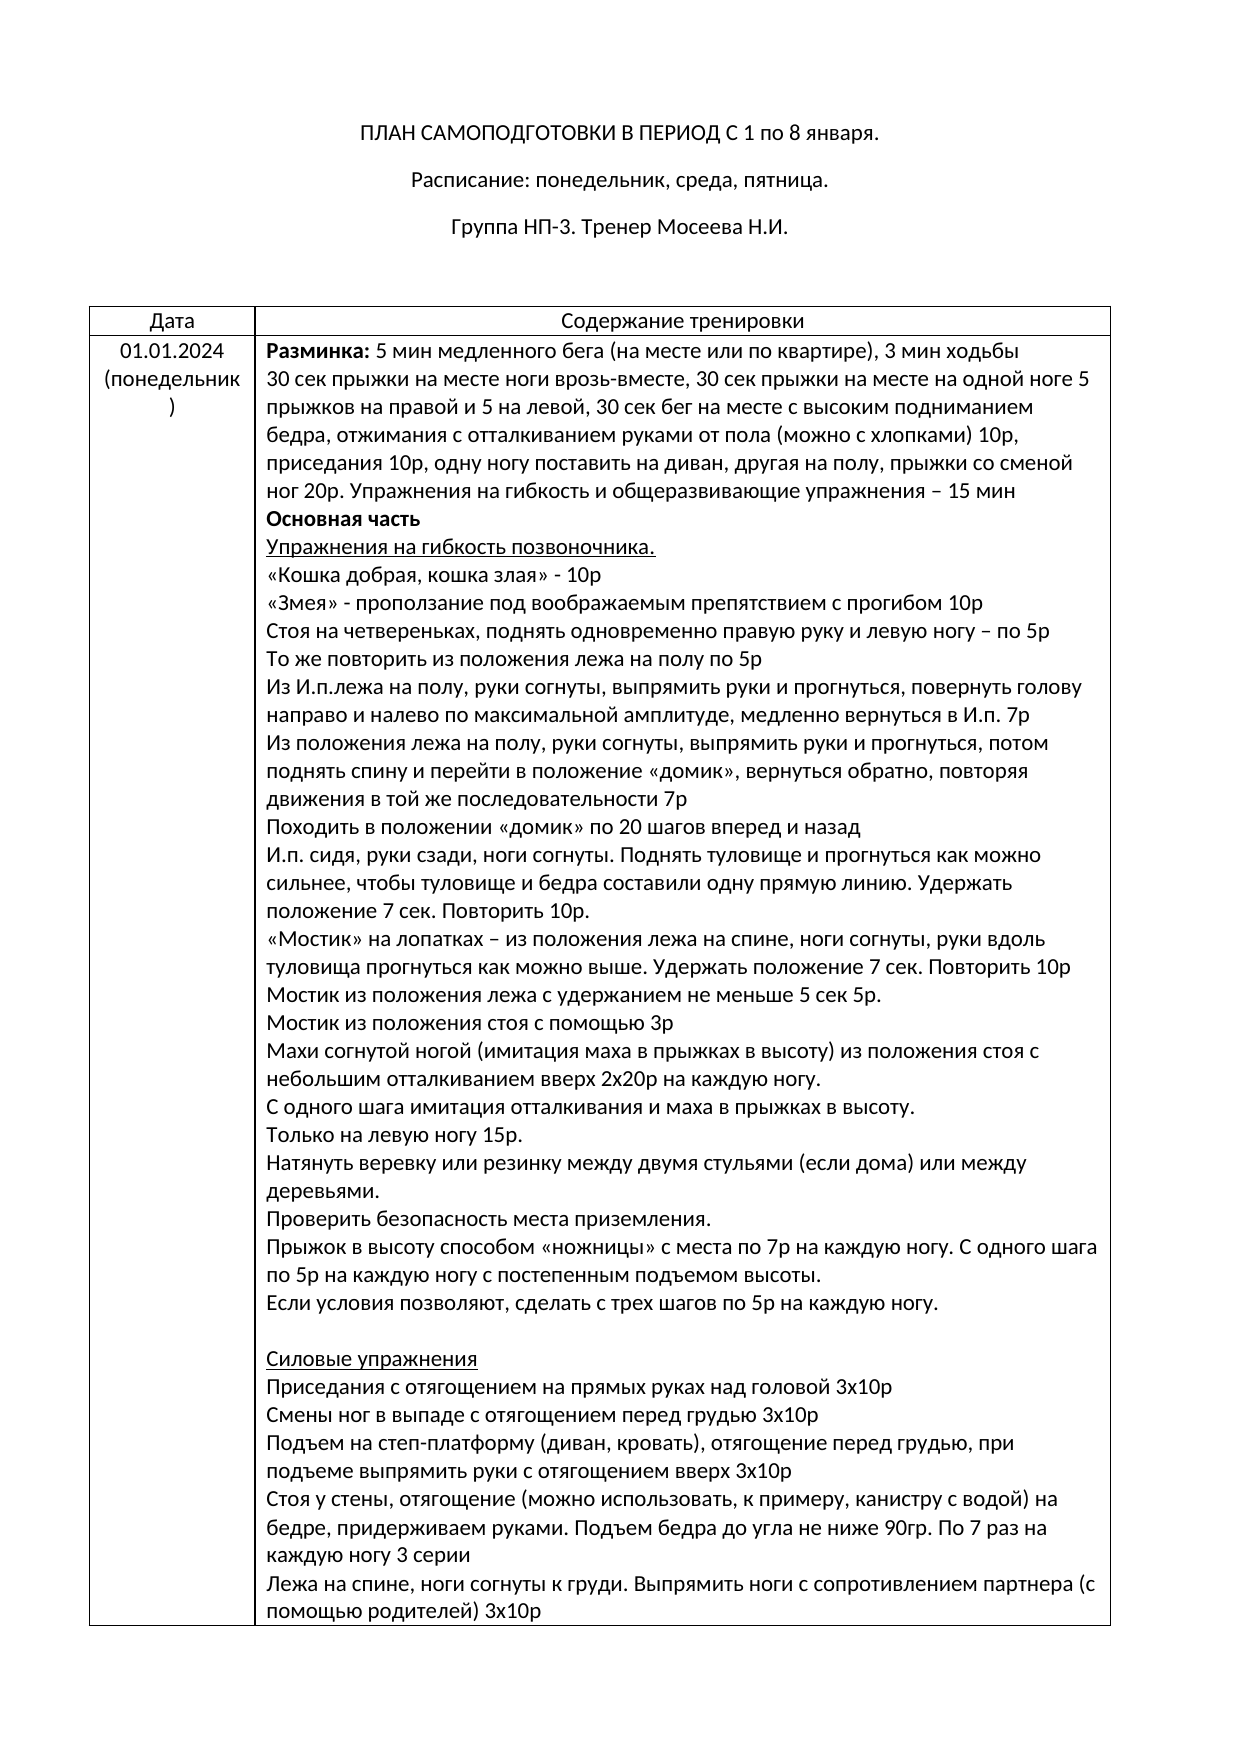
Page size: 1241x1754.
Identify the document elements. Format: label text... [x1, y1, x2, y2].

text Группа НП-3. Тренер Мосеева Н.И. [88, 212, 1152, 240]
table_header Дата [90, 307, 254, 335]
text ПЛАН САМОПОДГОТОВКИ В ПЕРИОД С 1 по 8 января. [88, 118, 1152, 146]
text Расписание: понедельник, среда, пятница. [88, 165, 1152, 193]
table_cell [90, 336, 254, 1625]
table_header Содержание тренировки [256, 307, 1110, 335]
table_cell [256, 336, 1110, 1625]
